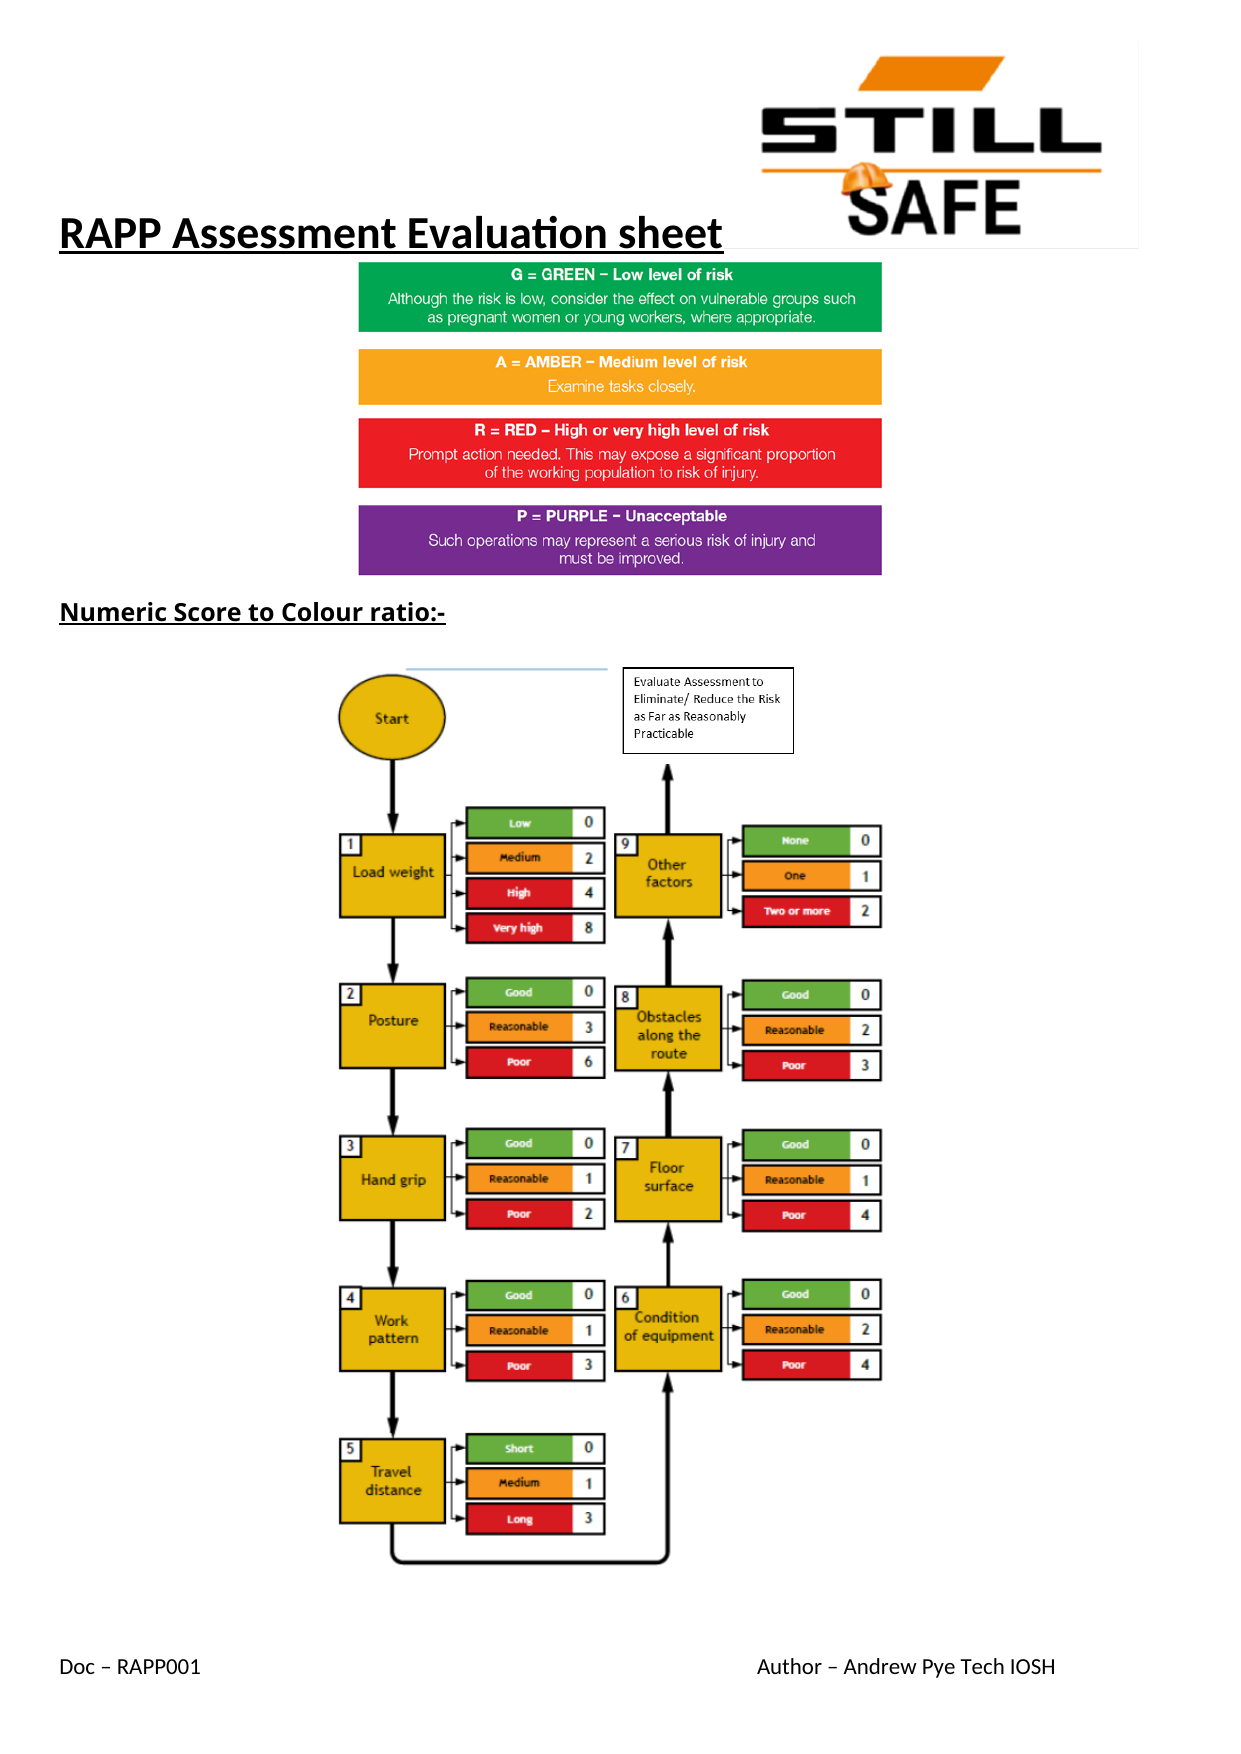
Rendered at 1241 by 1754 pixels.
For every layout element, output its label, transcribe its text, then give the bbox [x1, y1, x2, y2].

picture [306, 647, 934, 1573]
picture [723, 41, 1139, 249]
picture [356, 259, 884, 576]
text Numeric Score to Colour ratio:- [59, 594, 1181, 628]
